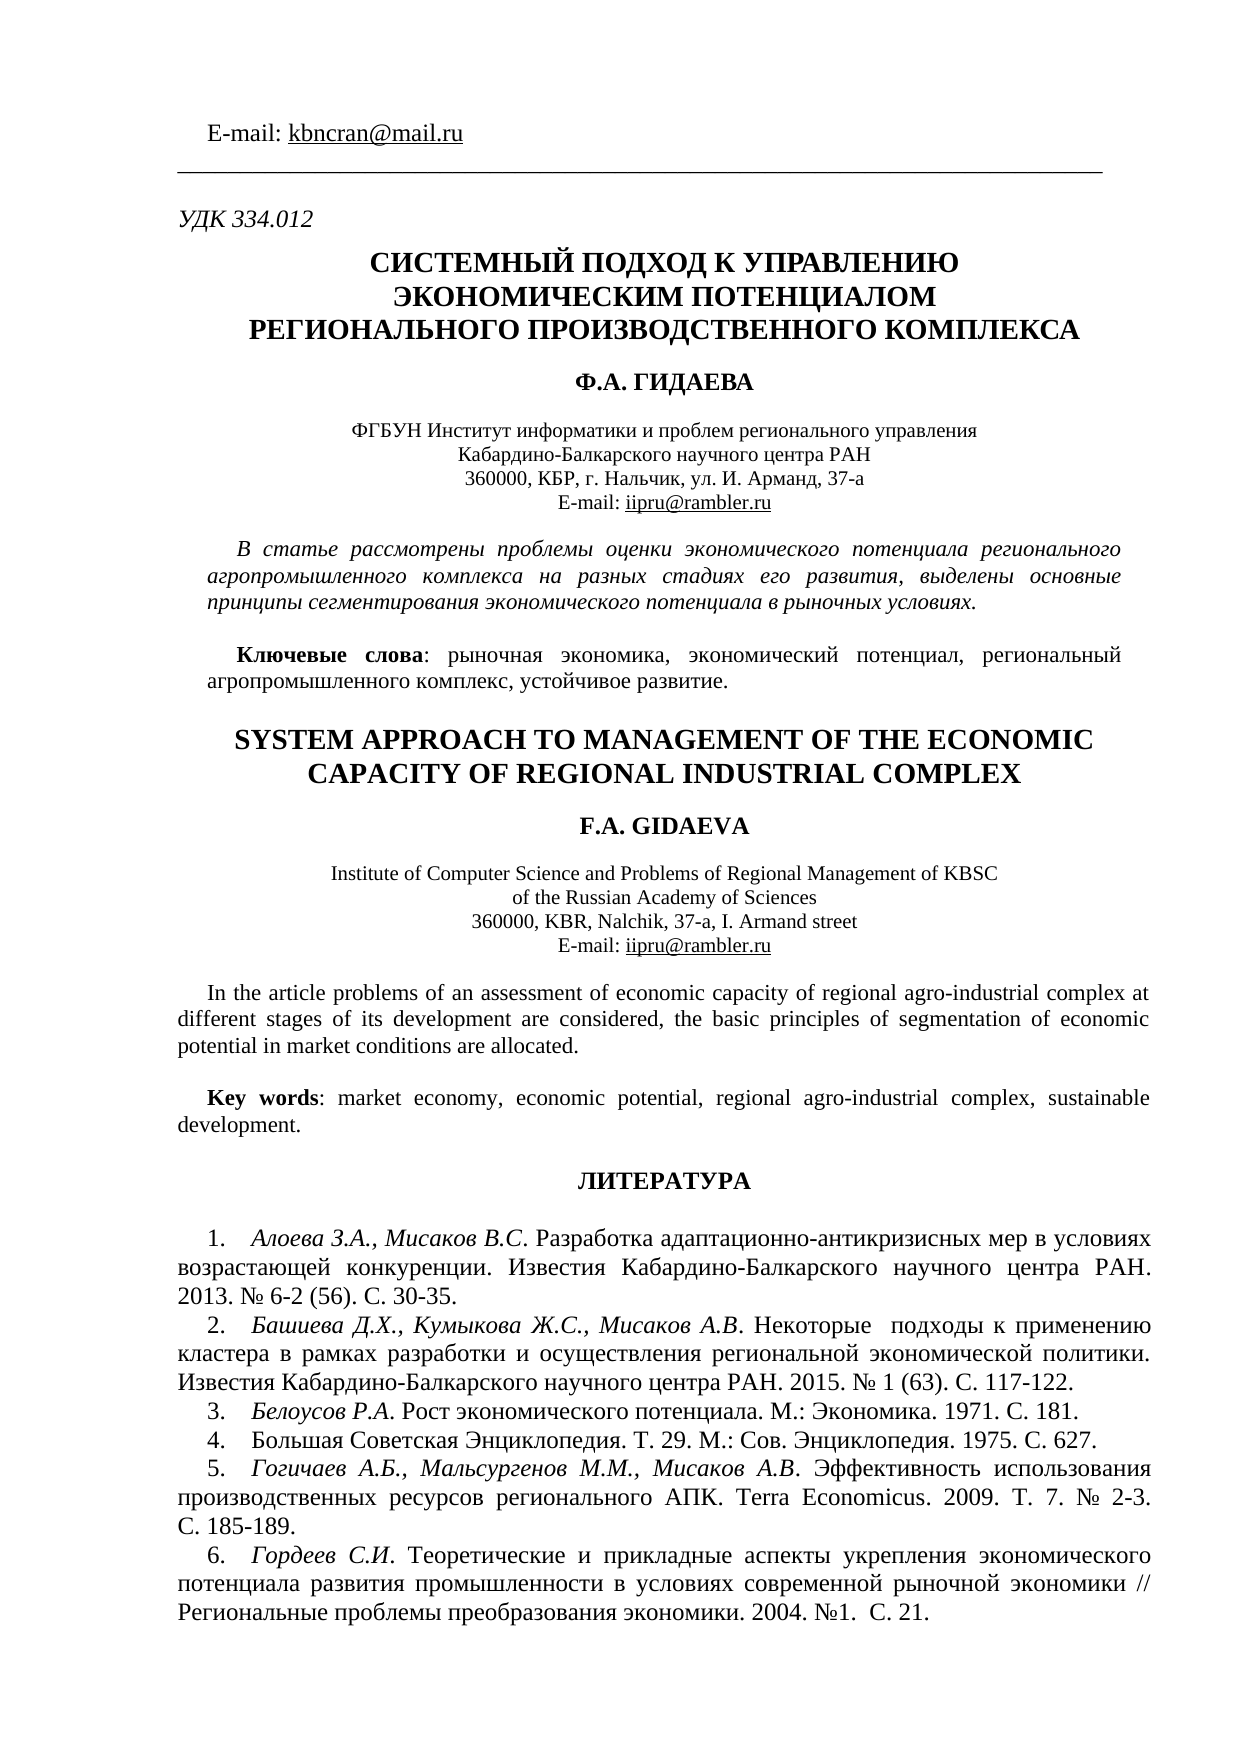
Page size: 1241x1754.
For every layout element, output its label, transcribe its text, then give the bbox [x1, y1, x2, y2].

list Гогичаев А.Б., Мальсургенов М.М., Мисаков А.В. Эффективность использования производственных ресурсов регионального АПК. Terra Economicus. 2009. Т. 7. № 2-3. С. 185-189. [177, 1453, 1152, 1540]
list Башиева Д.Х., Кумыкова Ж.С., Мисаков А.В. Некоторые подходы к применению кластера в рамках разработки и осуществления региональной экономической политики. Известия Кабардино-Балкарского научного центра РАН. 2015. № 1 (63). С. 117-122. [177, 1310, 1152, 1396]
text __________________________________________________________________________ [177, 147, 1152, 176]
text F.A. GIDAEVA [177, 811, 1152, 840]
text СИСТЕМНЫЙ ПОДХОД К УПРАВЛЕНИЮ [177, 245, 1152, 279]
text ФГБУН Институт информатики и проблем регионального управления [177, 418, 1152, 442]
text 360000, KBR, Nalchik, 37-a, I. Armand street [177, 909, 1152, 933]
text CAPACITY OF REGIONAL INDUSTRIAL COMPLEX [177, 756, 1152, 789]
text РЕГИОНАЛЬНОГО ПРОИЗВОДСТВЕННОГО КОМПЛЕКСА [177, 312, 1152, 346]
text ЛИТЕРАТУРА [177, 1166, 1152, 1195]
text 360000, КБР, г. Нальчик, ул. И. Арманд, 37-а [177, 466, 1152, 490]
text УДК 334.012 [177, 204, 1152, 233]
text of the Russian Academy of Sciences [177, 885, 1152, 909]
list Гордеев С.И. Теоретические и прикладные аспекты укрепления экономического потенциала развития промышленности в условиях современной рыночной экономики // Региональные проблемы преобразования экономики. 2004. №1. С. 21. [177, 1540, 1152, 1626]
text e-mail: iipru@rambler.ru [177, 490, 1152, 514]
list Белоусов Р.А. Рост экономического потенциала. М.: Экономика. 1971. С. 181. [177, 1396, 1152, 1425]
text Institute of Computer Science and Problems of Regional Management of KBSC [177, 861, 1152, 885]
list Алоева З.А., Мисаков В.С. Разработка адаптационно-антикризисных мер в условиях возрастающей конкуренции. Известия Кабардино-Балкарского научного центра РАН. 2013. № 6-2 (56). С. 30-35. [177, 1223, 1152, 1310]
text Key words: market economy, economic potential, regional agro-industrial complex, sustainable development. [177, 1084, 1152, 1137]
list Большая Советская Энциклопедия. Т. 29. М.: Сов. Энциклопедия. 1975. С. 627. [177, 1425, 1152, 1453]
text e-mail: iipru@rambler.ru [177, 933, 1152, 957]
text E-mail: kbncran@mail.ru [177, 118, 1152, 147]
text SYSTEM APPROACH TO MANAGEMENT OF THE ECONOMIC [177, 722, 1152, 756]
text Ф.А. ГИДАЕВА [177, 367, 1152, 396]
text In the article problems of an assessment of economic capacity of regional agro-industrial complex at different stages of its development are considered, the basic principles of segmentation of economic potential in market conditions are allocated. [177, 979, 1152, 1058]
text Ключевые слова: рыночная экономика, экономический потенциал, региональный агропромышленного комплекс, устойчивое развитие. [207, 641, 1122, 693]
text В статье рассмотрены проблемы оценки экономического потенциала регионального агропромышленного комплекса на разных стадиях его развития, выделены основные принципы сегментирования экономического потенциала в рыночных условиях. [207, 535, 1122, 614]
text ЭКОНОМИЧЕСКИМ ПОТЕНЦИАЛОМ [177, 279, 1152, 312]
text Кабардино-Балкарского научного центра РАН [177, 442, 1152, 466]
